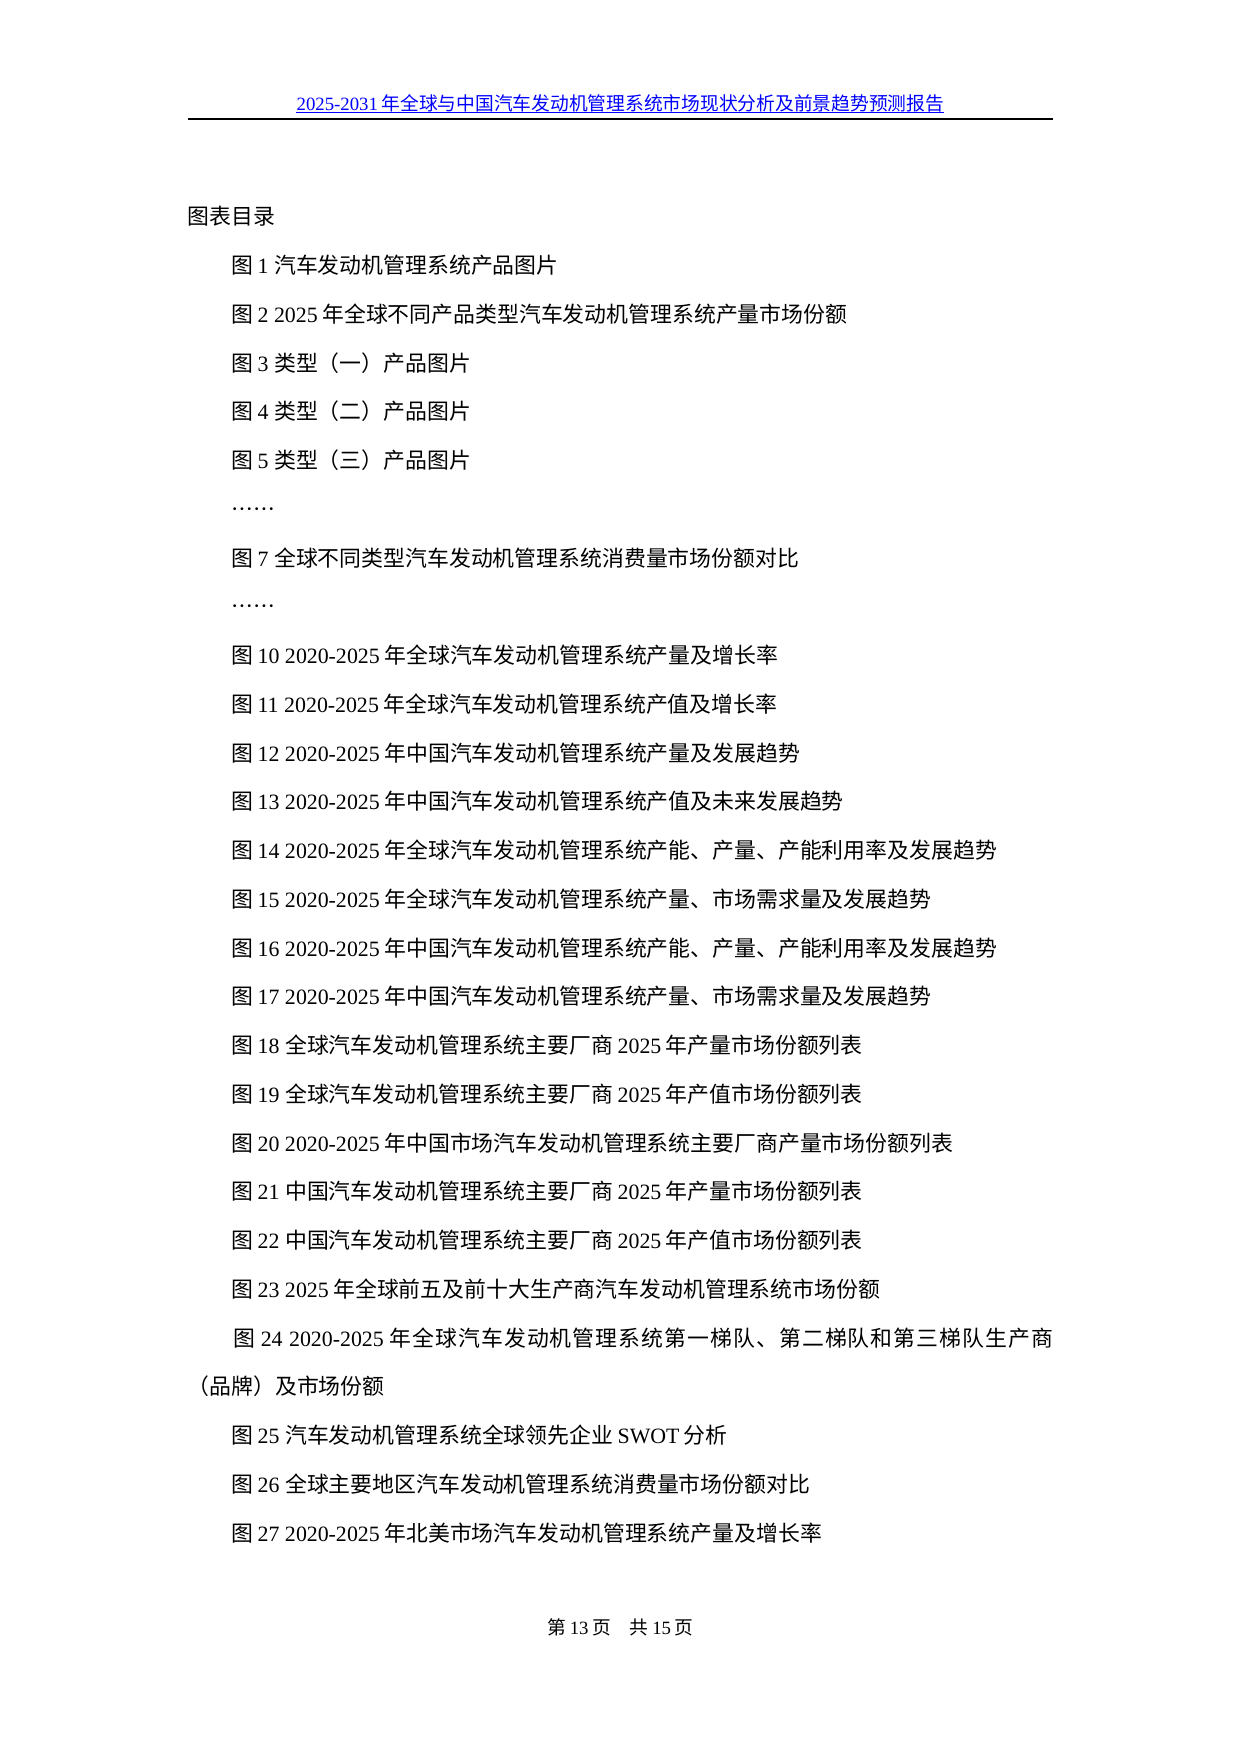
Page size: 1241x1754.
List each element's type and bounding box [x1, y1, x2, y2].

text [187, 150, 1053, 1548]
